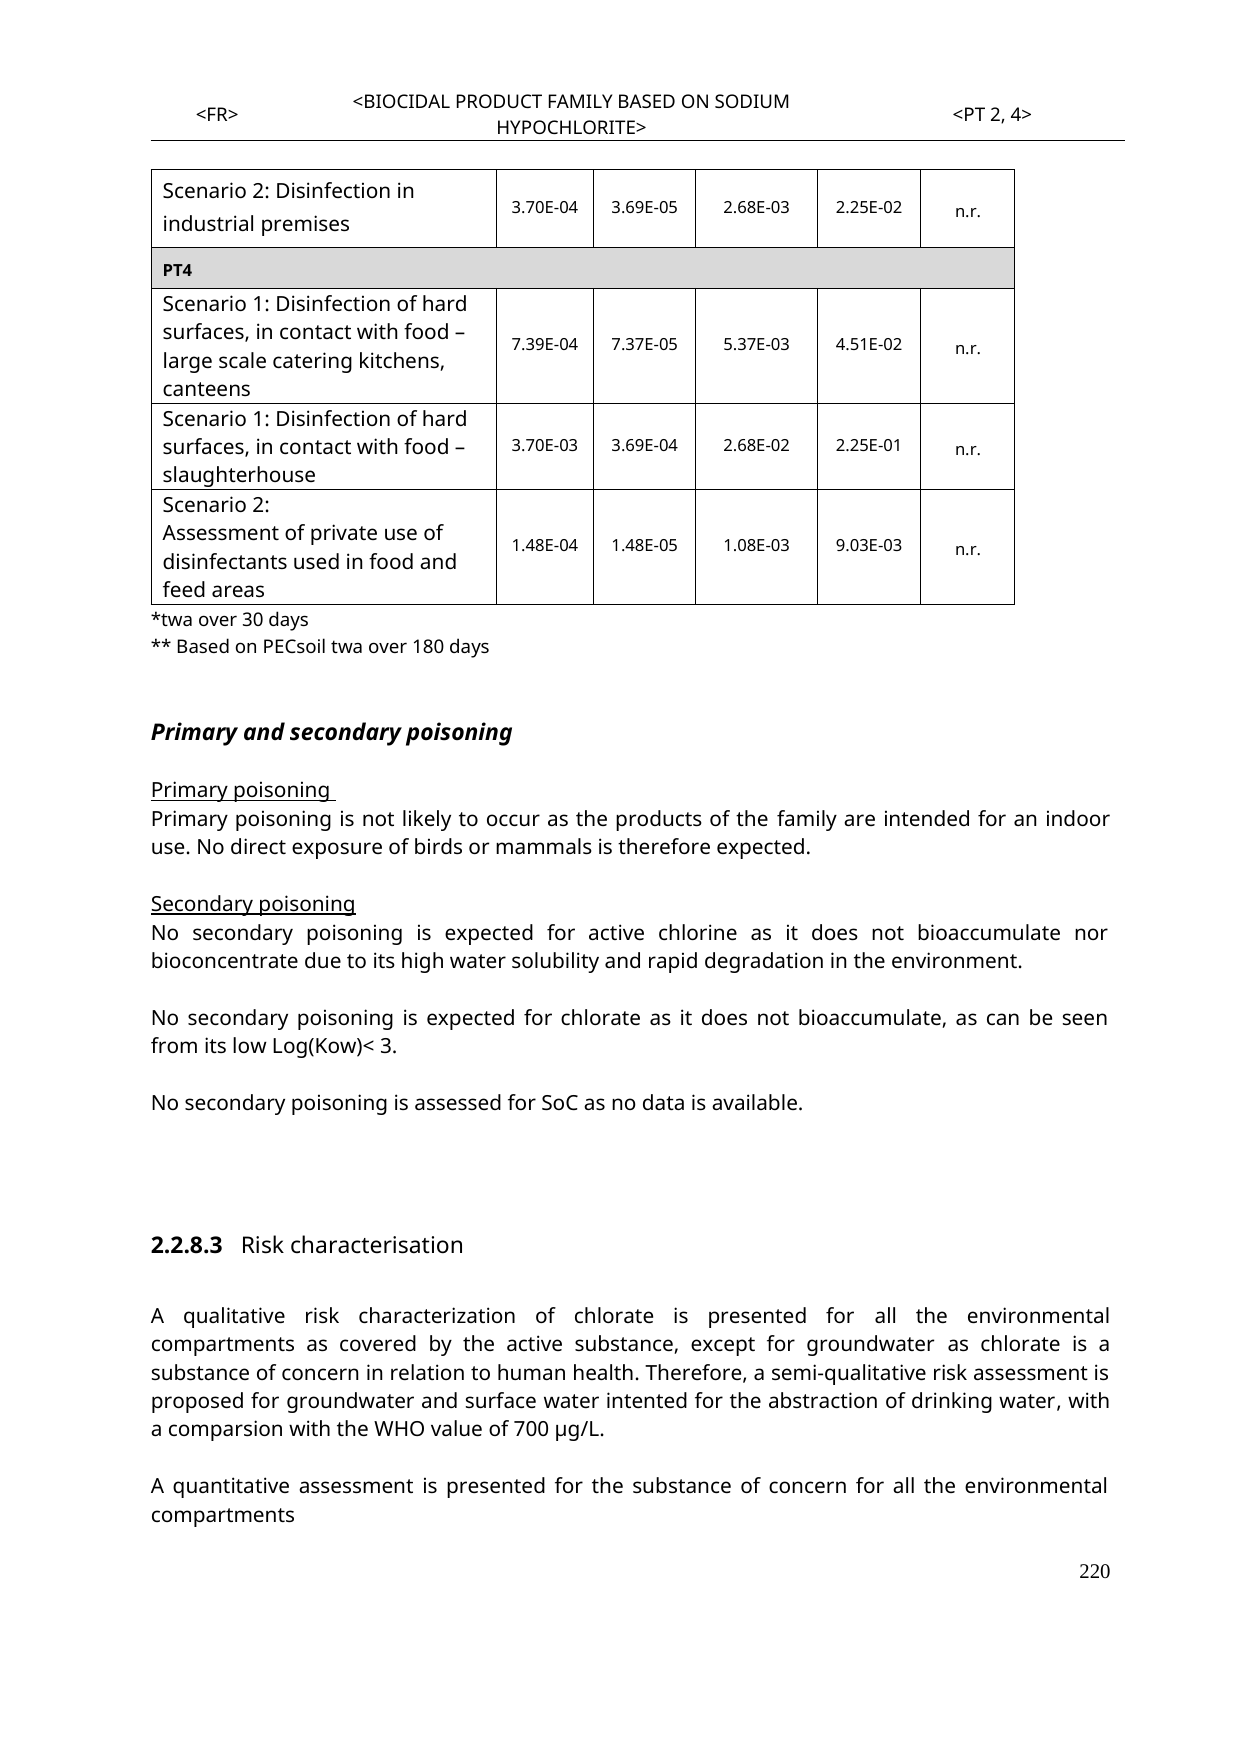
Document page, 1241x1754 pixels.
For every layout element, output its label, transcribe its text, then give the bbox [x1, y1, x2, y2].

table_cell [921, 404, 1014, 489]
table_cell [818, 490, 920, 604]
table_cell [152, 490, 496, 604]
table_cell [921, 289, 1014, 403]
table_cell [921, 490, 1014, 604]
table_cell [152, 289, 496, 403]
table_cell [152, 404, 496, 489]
text A qualitative risk characterization of chlorate is presented for all the environmental compartments as covered by the active substance, except for groundwater as chlorate is a substance of concern in relation to human health. Therefore, a semi-qualitative risk assessment is proposed for groundwater and surface water intented for the abstraction of drinking water, with a comparsion with the WHO value of 700 µg/L. [151, 1301, 1110, 1443]
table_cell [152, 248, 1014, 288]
subtitle Risk characterisation [151, 1228, 1110, 1260]
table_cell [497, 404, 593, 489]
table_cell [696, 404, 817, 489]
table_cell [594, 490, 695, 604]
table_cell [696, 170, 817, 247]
text No secondary poisoning is expected for active chlorine as it does not bioaccumulate nor bioconcentrate due to its high water solubility and rapid degradation in the environment. [151, 918, 1110, 974]
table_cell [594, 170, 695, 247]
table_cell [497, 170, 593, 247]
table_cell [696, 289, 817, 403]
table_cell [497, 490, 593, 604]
text ** Based on PECsoil twa over 180 days [151, 632, 1110, 659]
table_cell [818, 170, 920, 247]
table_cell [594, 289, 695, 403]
text Primary poisoning is not likely to occur as the products of the family are intended for an indoor use. No direct exposure of birds or mammals is therefore expected. [151, 804, 1110, 861]
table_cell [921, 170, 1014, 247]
text *twa over 30 days [151, 605, 1110, 632]
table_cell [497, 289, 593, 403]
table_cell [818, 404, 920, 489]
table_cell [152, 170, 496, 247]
text No secondary poisoning is expected for chlorate as it does not bioaccumulate, as can be seen from its low Log(Kow)< 3. [151, 1003, 1110, 1060]
text No secondary poisoning is assessed for SoC as no data is available. [151, 1088, 1110, 1117]
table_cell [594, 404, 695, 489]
text Primary poisoning [151, 776, 1110, 804]
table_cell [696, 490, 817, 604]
text Secondary poisoning [151, 889, 1110, 918]
text A quantitative assessment is presented for the substance of concern for all the environmental compartments [151, 1471, 1110, 1528]
text Primary and secondary poisoning [151, 716, 1110, 747]
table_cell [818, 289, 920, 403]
